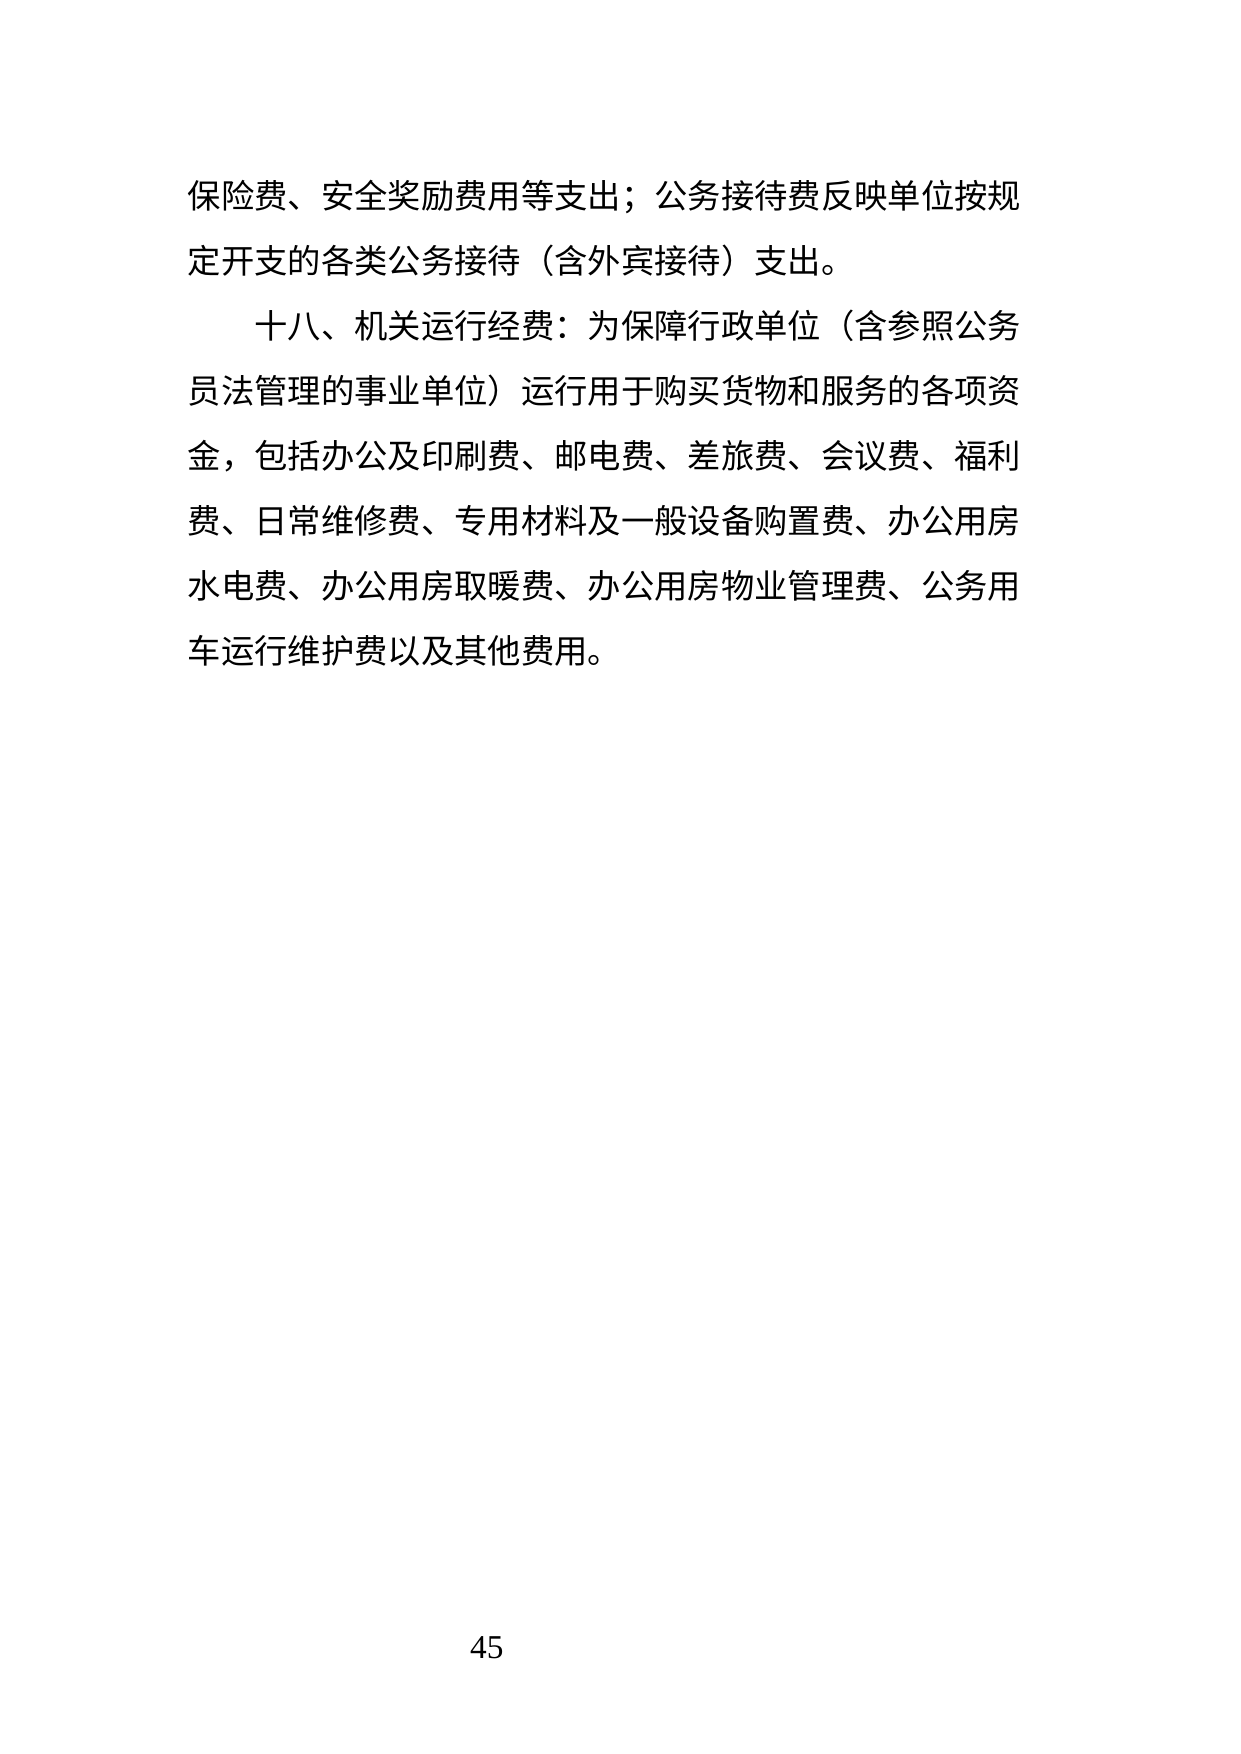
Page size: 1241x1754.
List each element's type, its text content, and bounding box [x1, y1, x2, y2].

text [187, 162, 1053, 292]
text 十八、机关运行经费：为保障行政单位（含参照公务员法管理的事业单位）运行用于购买货物和服务的各项资金，包括办公及印刷费、邮电费、差旅费、会议费、福利费、日常维修费、专用材料及一般设备购置费、办公用房水电费、办公用房取暖费、办公用房物业管理费、公务用车运行维护费以及其他费用。 [187, 292, 1053, 682]
